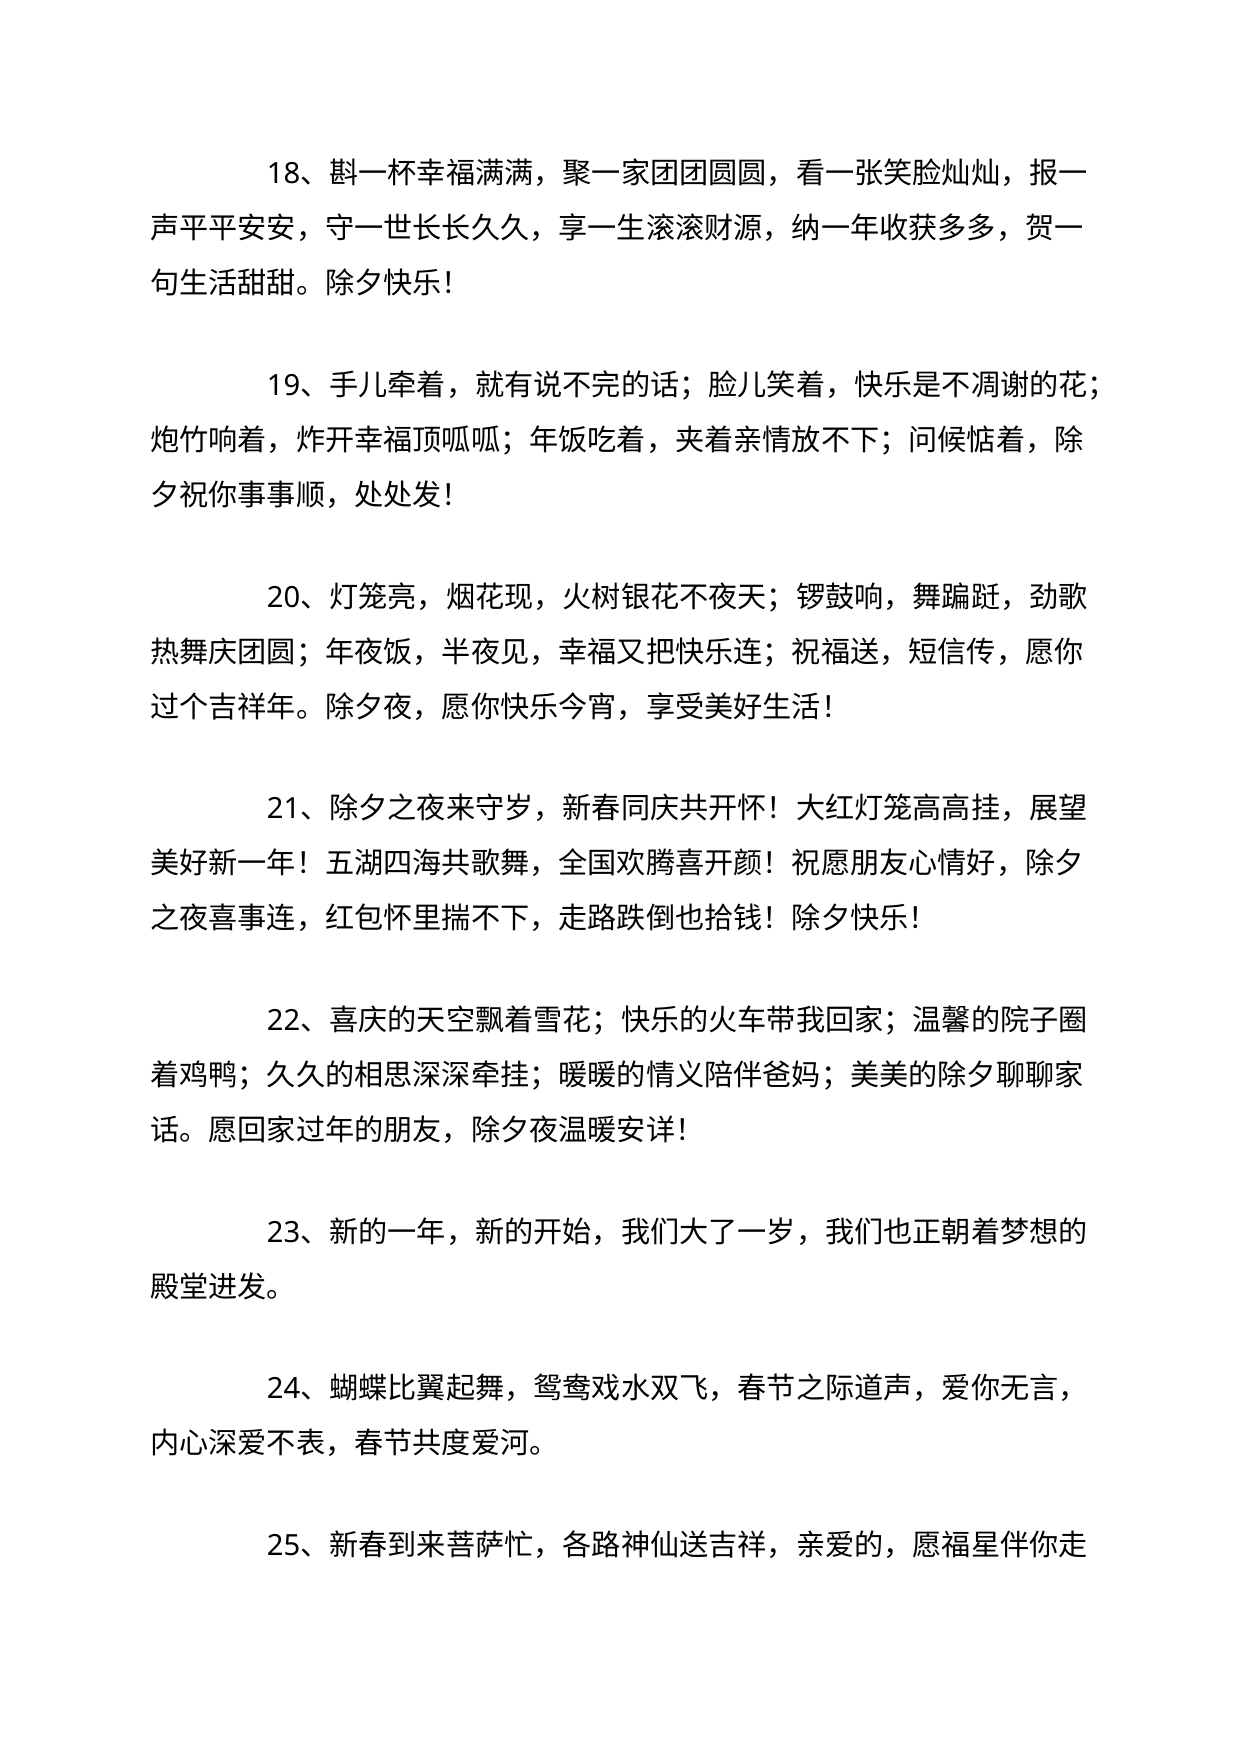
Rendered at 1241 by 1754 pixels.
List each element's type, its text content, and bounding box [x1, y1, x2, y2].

text 24、蝴蝶比翼起舞，鸳鸯戏水双飞，春节之际道声，爱你无言，内心深爱不表，春节共度爱河。 [150, 1365, 1090, 1462]
text 22、喜庆的天空飘着雪花；快乐的火车带我回家；温馨的院子圈着鸡鸭；久久的相思深深牵挂；暖暖的情义陪伴爸妈；美美的除夕聊聊家话。愿回家过年的朋友，除夕夜温暖安详！ [150, 997, 1090, 1149]
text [150, 1522, 1090, 1564]
text 21、除夕之夜来守岁，新春同庆共开怀！大红灯笼高高挂，展望美好新一年！五湖四海共歌舞，全国欢腾喜开颜！祝愿朋友心情好，除夕之夜喜事连，红包怀里揣不下，走路跌倒也拾钱！除夕快乐！ [150, 785, 1090, 937]
text 23、新的一年，新的开始，我们大了一岁，我们也正朝着梦想的殿堂进发。 [150, 1208, 1090, 1306]
text 19、手儿牵着，就有说不完的话；脸儿笑着，快乐是不凋谢的花；炮竹响着，炸开幸福顶呱呱；年饭吃着，夹着亲情放不下；问候惦着，除夕祝你事事顺，处处发！ [150, 362, 1090, 514]
text 18、斟一杯幸福满满，聚一家团团圆圆，看一张笑脸灿灿，报一声平平安安，守一世长长久久，享一生滚滚财源，纳一年收获多多，贺一句生活甜甜。除夕快乐！ [150, 150, 1090, 302]
text 20、灯笼亮，烟花现，火树银花不夜天；锣鼓响，舞蹁跹，劲歌热舞庆团圆；年夜饭，半夜见，幸福又把快乐连；祝福送，短信传，愿你过个吉祥年。除夕夜，愿你快乐今宵，享受美好生活！ [150, 573, 1090, 726]
